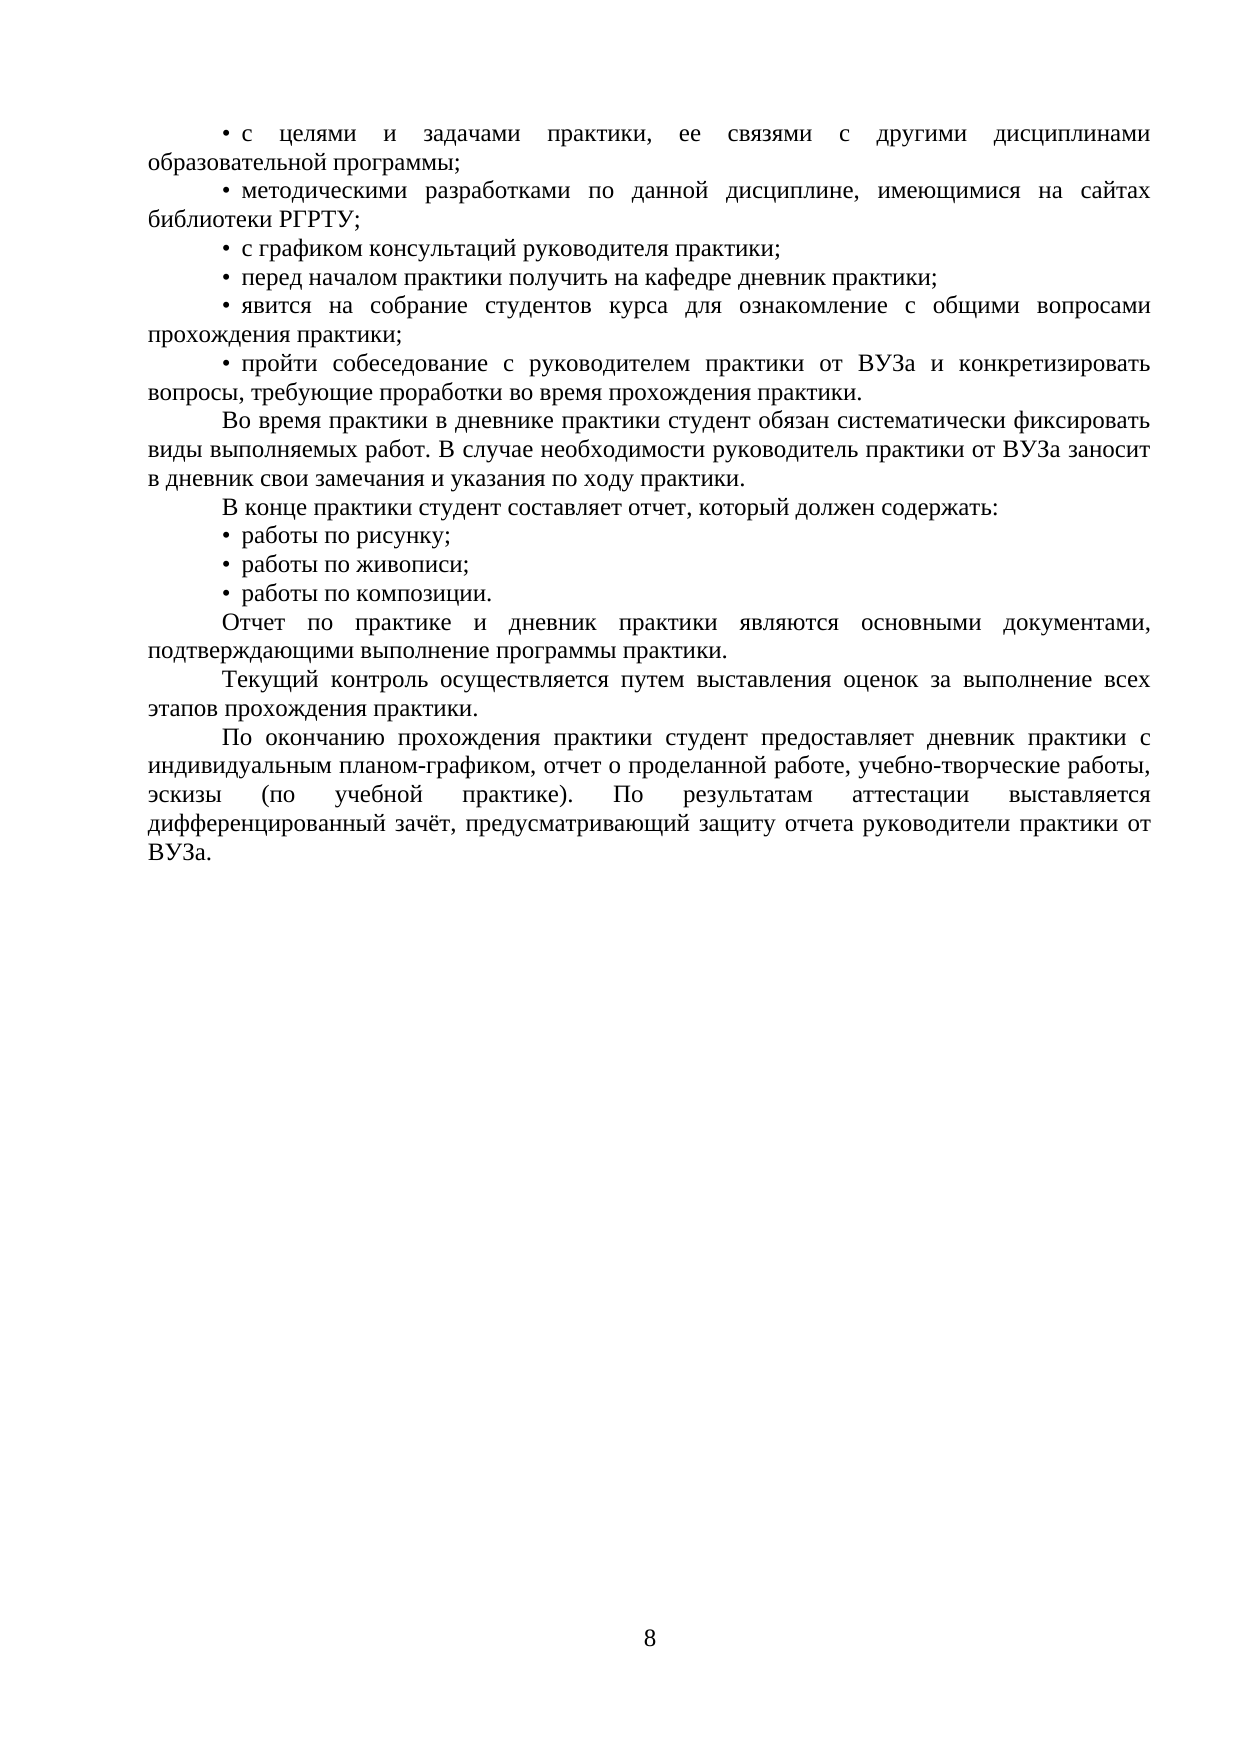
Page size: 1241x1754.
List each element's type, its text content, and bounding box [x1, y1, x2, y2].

list явится на собрание студентов курса для ознакомление с общими вопросами прохождения практики; [148, 291, 1152, 348]
list с целями и задачами практики, ее связями с другими дисциплинами образовательной программы; [148, 118, 1152, 176]
list пройти собеседование с руководителем практики от ВУЗа и конкретизировать вопросы, требующие проработки во время прохождения практики. [148, 348, 1152, 406]
list перед началом практики получить на кафедре дневник практики; [148, 262, 1152, 291]
list работы по живописи; [148, 549, 1152, 578]
text В конце практики студент составляет отчет, который должен содержать: [148, 492, 1152, 521]
text По окончанию прохождения практики студент предоставляет дневник практики с индивидуальным планом-графиком, отчет о проделанной работе, учебно-творческие работы, эскизы (по учебной практике). По результатам аттестации выставляется дифференцированный зачёт, предусматривающий защиту отчета руководители практики от ВУЗа. [148, 722, 1152, 866]
list с графиком консультаций руководителя практики; [148, 233, 1152, 262]
list работы по композиции. [148, 578, 1152, 607]
text Во время практики в дневнике практики студент обязан систематически фиксировать виды выполняемых работ. В случае необходимости руководитель практики от ВУЗа заносит в дневник свои замечания и указания по ходу практики. [148, 406, 1152, 492]
text Текущий контроль осуществляется путем выставления оценок за выполнение всех этапов прохождения практики. [148, 664, 1152, 722]
list методическими разработками по данной дисциплине, имеющимися на сайтах библиотеки РГРТУ; [148, 176, 1152, 233]
text Отчет по практике и дневник практики являются основными документами, подтверждающими выполнение программы практики. [148, 607, 1152, 664]
list работы по рисунку; [148, 521, 1152, 549]
